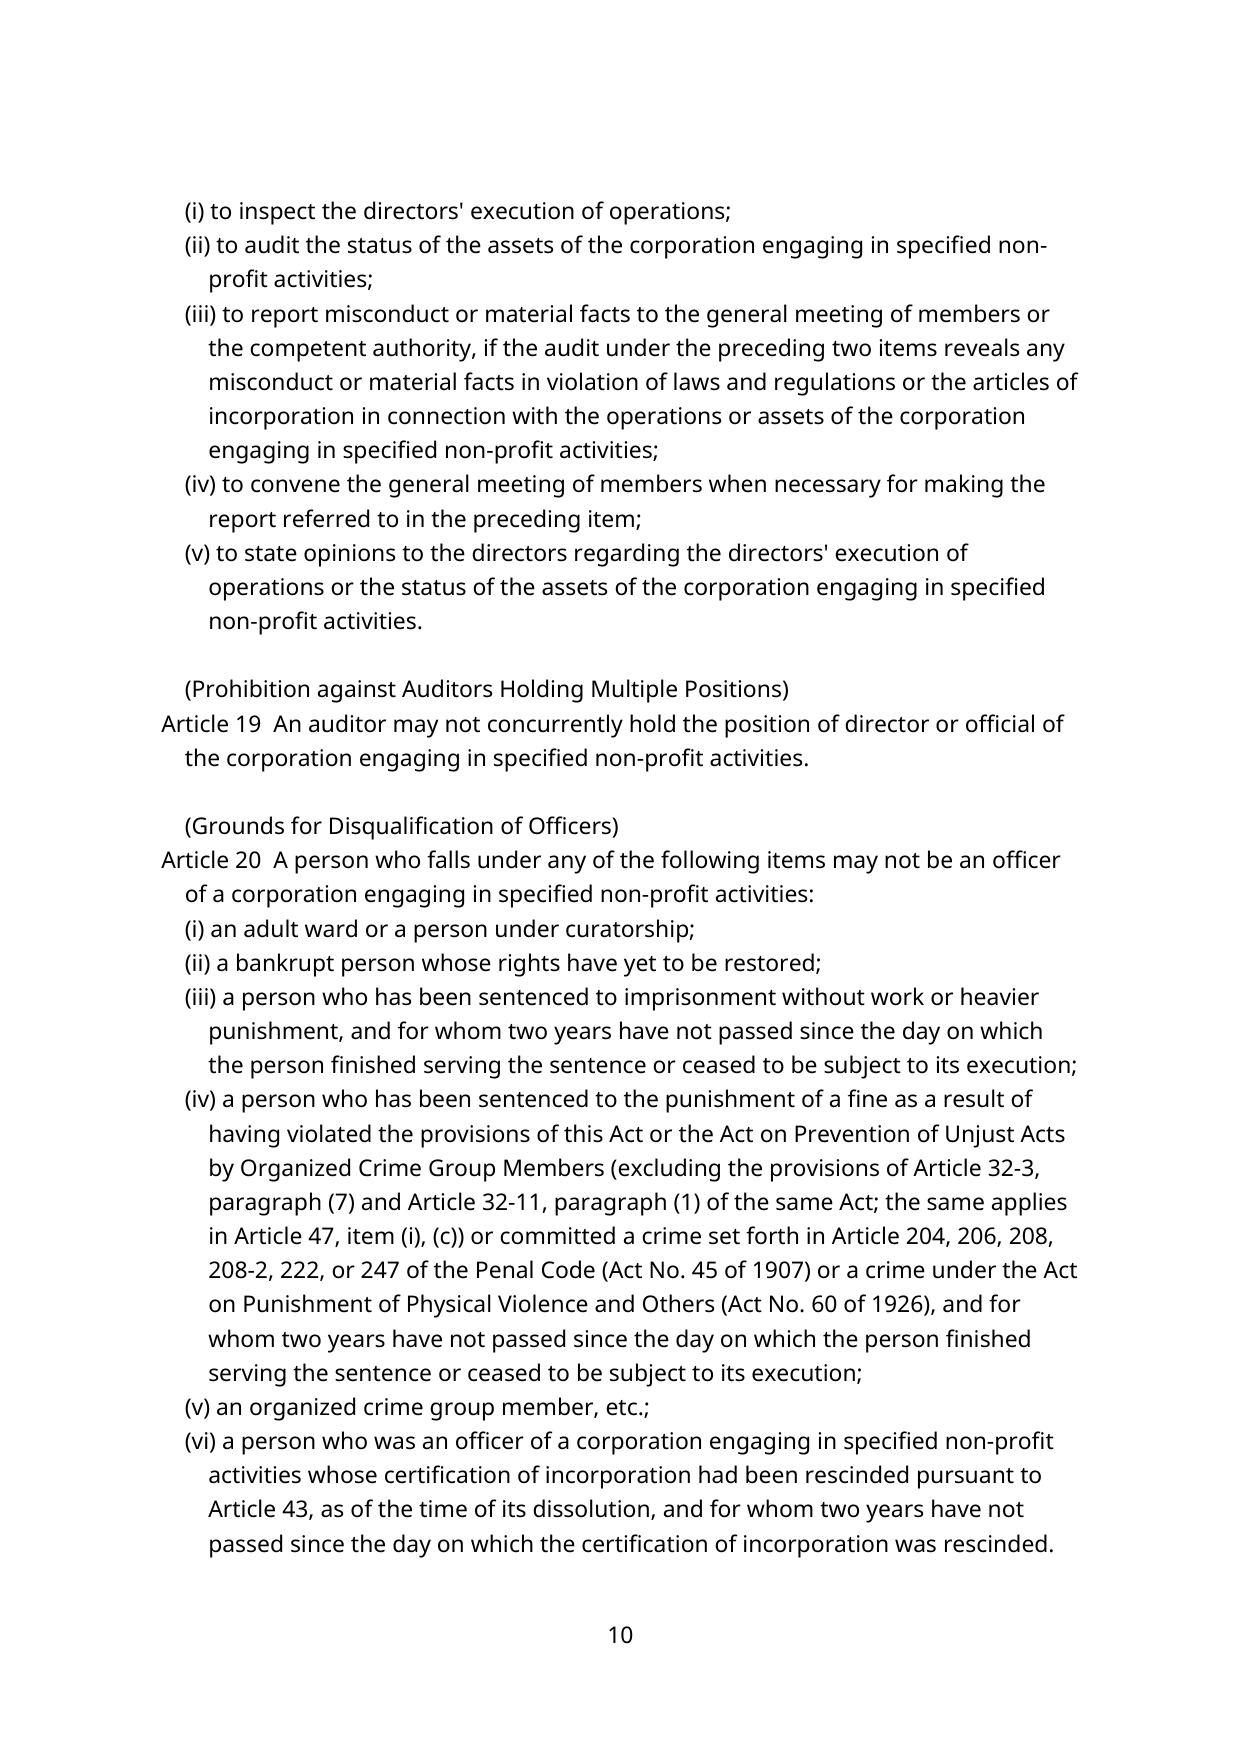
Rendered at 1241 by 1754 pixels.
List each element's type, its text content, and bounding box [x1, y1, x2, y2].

text Article 20 A person who falls under any of the following items may not be an officer of a corporation engaging in specified non-profit activities: [161, 843, 1079, 911]
text (ii) to audit the status of the assets of the corporation engaging in specified non-profit activities; [184, 228, 1079, 296]
text (Prohibition against Auditors Holding Multiple Positions) [184, 672, 1079, 706]
text (iv) a person who has been sentenced to the punishment of a fine as a result of having violated the provisions of this Act or the Act on Prevention of Unjust Acts by Organized Crime Group Members (excluding the provisions of Article 32-3, paragraph (7) and Article 32-11, paragraph (1) of the same Act; the same applies in Article 47, item (i), (c)) or committed a crime set forth in Article 204, 206, 208, 208-2, 222, or 247 of the Penal Code (Act No. 45 of 1907) or a crime under the Act on Punishment of Physical Violence and Others (Act No. 60 of 1926), and for whom two years have not passed since the day on which the person finished serving the sentence or ceased to be subject to its execution; [184, 1082, 1079, 1389]
text (v) to state opinions to the directors regarding the directors' execution of operations or the status of the assets of the corporation engaging in specified non-profit activities. [184, 535, 1079, 638]
text (Grounds for Disqualification of Officers) [184, 809, 1079, 843]
text (iv) to convene the general meeting of members when necessary for making the report referred to in the preceding item; [184, 467, 1079, 535]
text (i) an adult ward or a person under curatorship; [184, 911, 1079, 945]
text (i) to inspect the directors' execution of operations; [184, 194, 1079, 228]
text (iii) to report misconduct or material facts to the general meeting of members or the competent authority, if the audit under the preceding two items reveals any misconduct or material facts in violation of laws and regulations or the articles of incorporation in connection with the operations or assets of the corporation engaging in specified non-profit activities; [184, 296, 1079, 467]
text (vi) a person who was an officer of a corporation engaging in specified non-profit activities whose certification of incorporation had been rescinded pursuant to Article 43, as of the time of its dissolution, and for whom two years have not passed since the day on which the certification of incorporation was rescinded. [184, 1424, 1079, 1560]
text (v) an organized crime group member, etc.; [184, 1389, 1079, 1424]
text (ii) a bankrupt person whose rights have yet to be restored; [184, 945, 1079, 979]
text (iii) a person who has been sentenced to imprisonment without work or heavier punishment, and for whom two years have not passed since the day on which the person finished serving the sentence or ceased to be subject to its execution; [184, 979, 1079, 1082]
text Article 19 An auditor may not concurrently hold the position of director or official of the corporation engaging in specified non-profit activities. [161, 706, 1079, 774]
